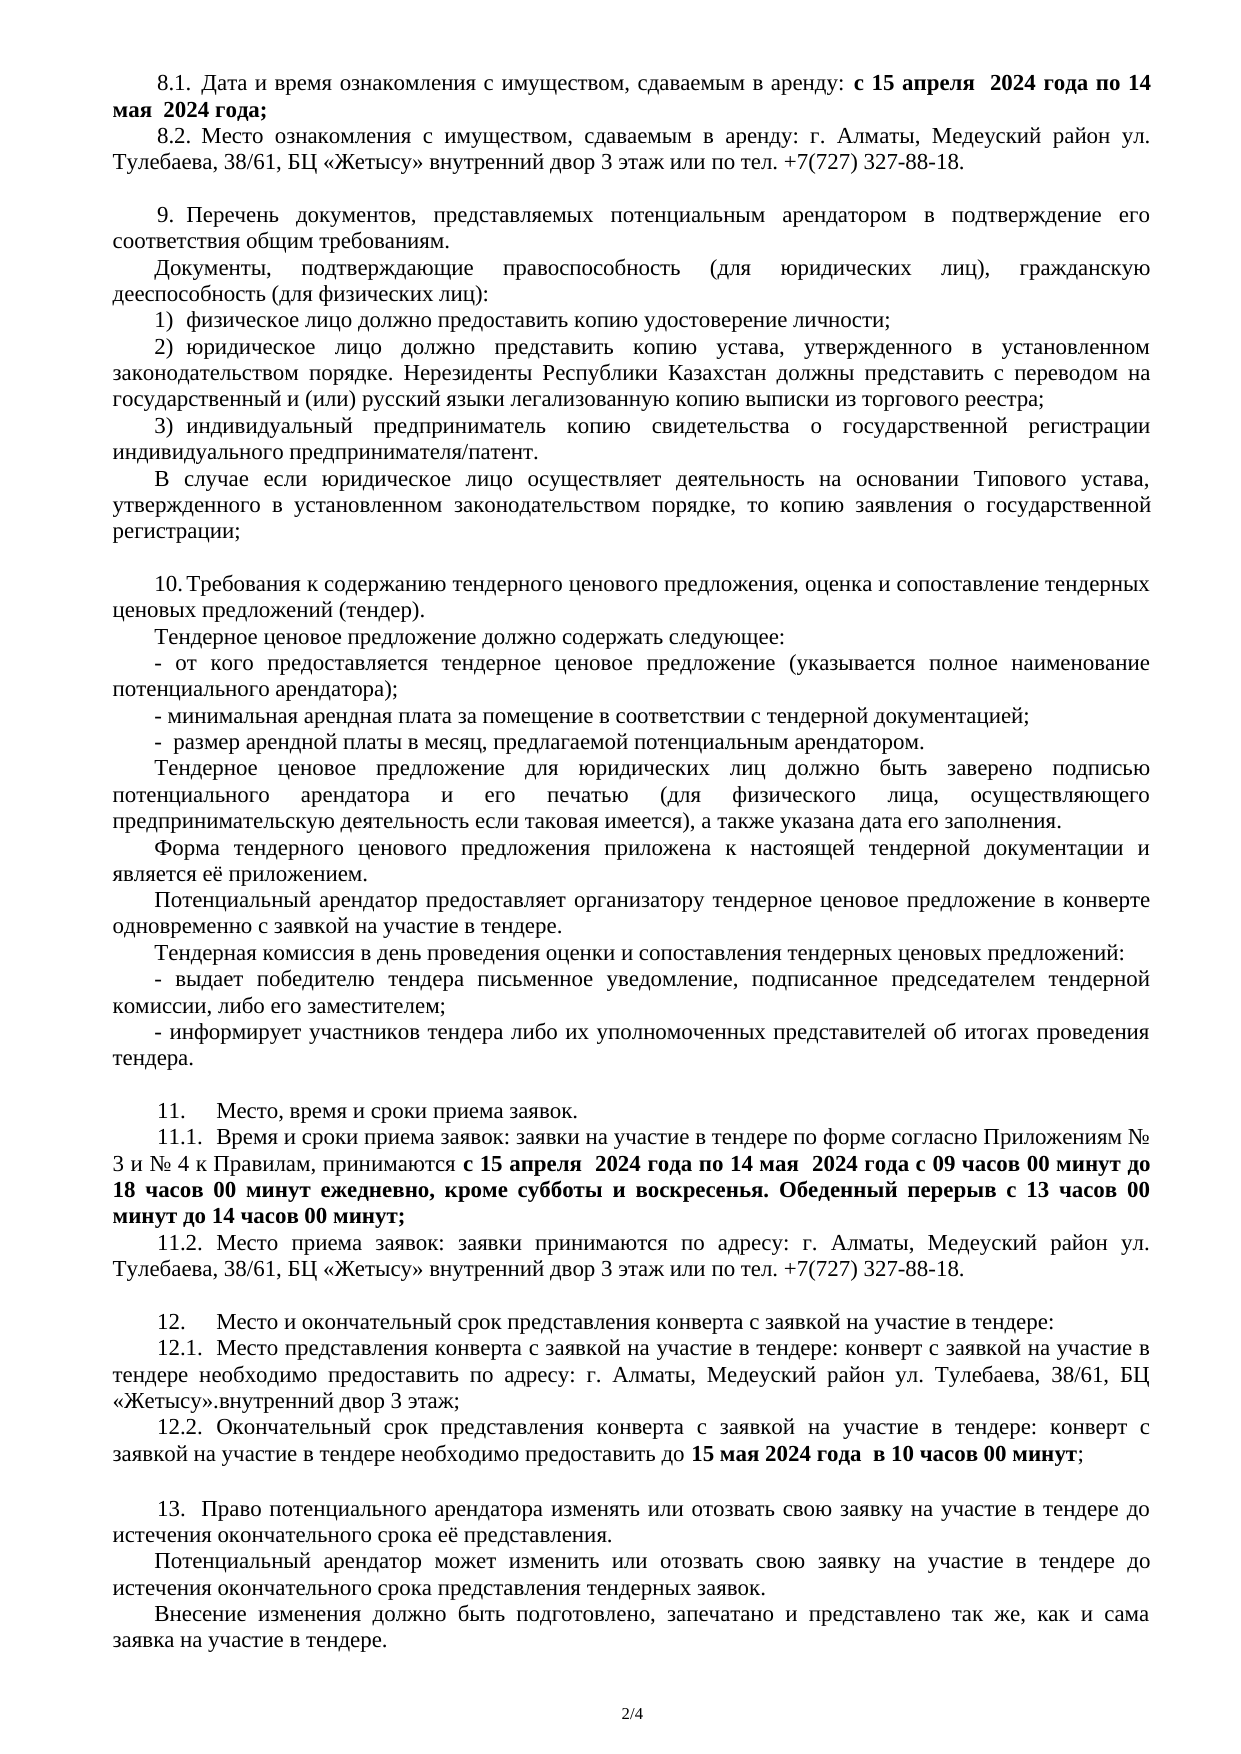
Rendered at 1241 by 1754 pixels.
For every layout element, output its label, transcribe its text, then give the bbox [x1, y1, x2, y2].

list Право потенциального арендатора изменять или отозвать свою заявку на участие в тендере до истечения окончательного срока её представления. [112, 1495, 1152, 1547]
list Место ознакомления с имуществом, сдаваемым в аренду: г. Алматы, Медеуский район ул. Тулебаева, 38/61, БЦ «Жетысу» внутренний двор 3 этаж или по тел. +7(727) 327-88-18. [112, 122, 1152, 175]
list Место, время и сроки приема заявок. [112, 1097, 1152, 1123]
list юридическое лицо должно представить копию устава, утвержденного в установленном законодательством порядке. Нерезиденты Республики Казахстан должны представить с переводом на государственный и (или) русский языки легализованную копию выписки из торгового реестра; [112, 333, 1152, 412]
text В случае если юридическое лицо осуществляет деятельность на основании Типового устава, утвержденного в установленном законодательством порядке, то копию заявления о государственной регистрации; [112, 464, 1152, 544]
list физическое лицо должно предоставить копию удостоверение личности; [112, 306, 1152, 333]
text - от кого предоставляется тендерное ценовое предложение (указывается полное наименование потенциального арендатора); [112, 649, 1152, 702]
list Дата и время ознакомления с имуществом, сдаваемым в аренду: с 15 апреля 2024 года по 14 мая 2024 года; [112, 69, 1152, 122]
text Потенциальный арендатор может изменить или отозвать свою заявку на участие в тендере до истечения окончательного срока представления тендерных заявок. [112, 1547, 1152, 1600]
text Документы, подтверждающие правоспособность (для юридических лиц), гражданскую дееспособность (для физических лиц): [112, 254, 1152, 306]
list Время и сроки приема заявок: заявки на участие в тендере по форме согласно Приложениям № 3 и № 4 к Правилам, принимаются с 15 апреля 2024 года по 14 мая 2024 года с 09 часов 00 минут до 18 часов 00 минут ежедневно, кроме субботы и воскресенья. Обеденный перерыв с 13 часов 00 минут до 14 часов 00 минут; [112, 1123, 1152, 1229]
text Тендерное ценовое предложение должно содержать следующее: [112, 623, 1152, 649]
text Тендерное ценовое предложение для юридических лиц должно быть заверено подписью потенциального арендатора и его печатью (для физического лица, осуществляющего предпринимательскую деятельность если таковая имеется), а также указана дата его заполнения. [112, 754, 1152, 833]
text - размер арендной платы в месяц, предлагаемой потенциальным арендатором. [112, 728, 1152, 754]
list Окончательный срок представления конверта с заявкой на участие в тендере: конверт с заявкой на участие в тендере необходимо предоставить до 15 мая 2024 года в 10 часов 00 минут; [112, 1413, 1152, 1466]
text Внесение изменения должно быть подготовлено, запечатано и представлено так же, как и сама заявка на участие в тендере. [112, 1600, 1152, 1653]
list Место приема заявок: заявки принимаются по адресу: г. Алматы, Медеуский район ул. Тулебаева, 38/61, БЦ «Жетысу» внутренний двор 3 этаж или по тел. +7(727) 327-88-18. [112, 1229, 1152, 1282]
text - выдает победителю тендера письменное уведомление, подписанное председателем тендерной комиссии, либо его заместителем; [112, 965, 1152, 1018]
text Потенциальный арендатор предоставляет организатору тендерное ценовое предложение в конверте одновременно с заявкой на участие в тендере. [112, 886, 1152, 939]
text - минимальная арендная плата за помещение в соответствии с тендерной документацией; [112, 702, 1152, 728]
text Форма тендерного ценового предложения приложена к настоящей тендерной документации и является её приложением. [112, 833, 1152, 886]
text - информирует участников тендера либо их уполномоченных представителей об итогах проведения тендера. [112, 1018, 1152, 1071]
list индивидуальный предприниматель копию свидетельства о государственной регистрации индивидуального предпринимателя/патент. [112, 412, 1152, 464]
text Тендерная комиссия в день проведения оценки и сопоставления тендерных ценовых предложений: [112, 939, 1152, 965]
list Перечень документов, представляемых потенциальным арендатором в подтверждение его соответствия общим требованиям. [112, 201, 1152, 254]
list Место представления конверта с заявкой на участие в тендере: конверт с заявкой на участие в тендере необходимо предоставить по адресу: г. Алматы, Медеуский район ул. Тулебаева, 38/61, БЦ «Жетысу».внутренний двор 3 этаж; [112, 1334, 1152, 1413]
list Место и окончательный срок представления конверта с заявкой на участие в тендере: [112, 1308, 1152, 1334]
text 10. Требования к содержанию тендерного ценового предложения, оценка и сопоставление тендерных ценовых предложений (тендер). [112, 570, 1152, 623]
